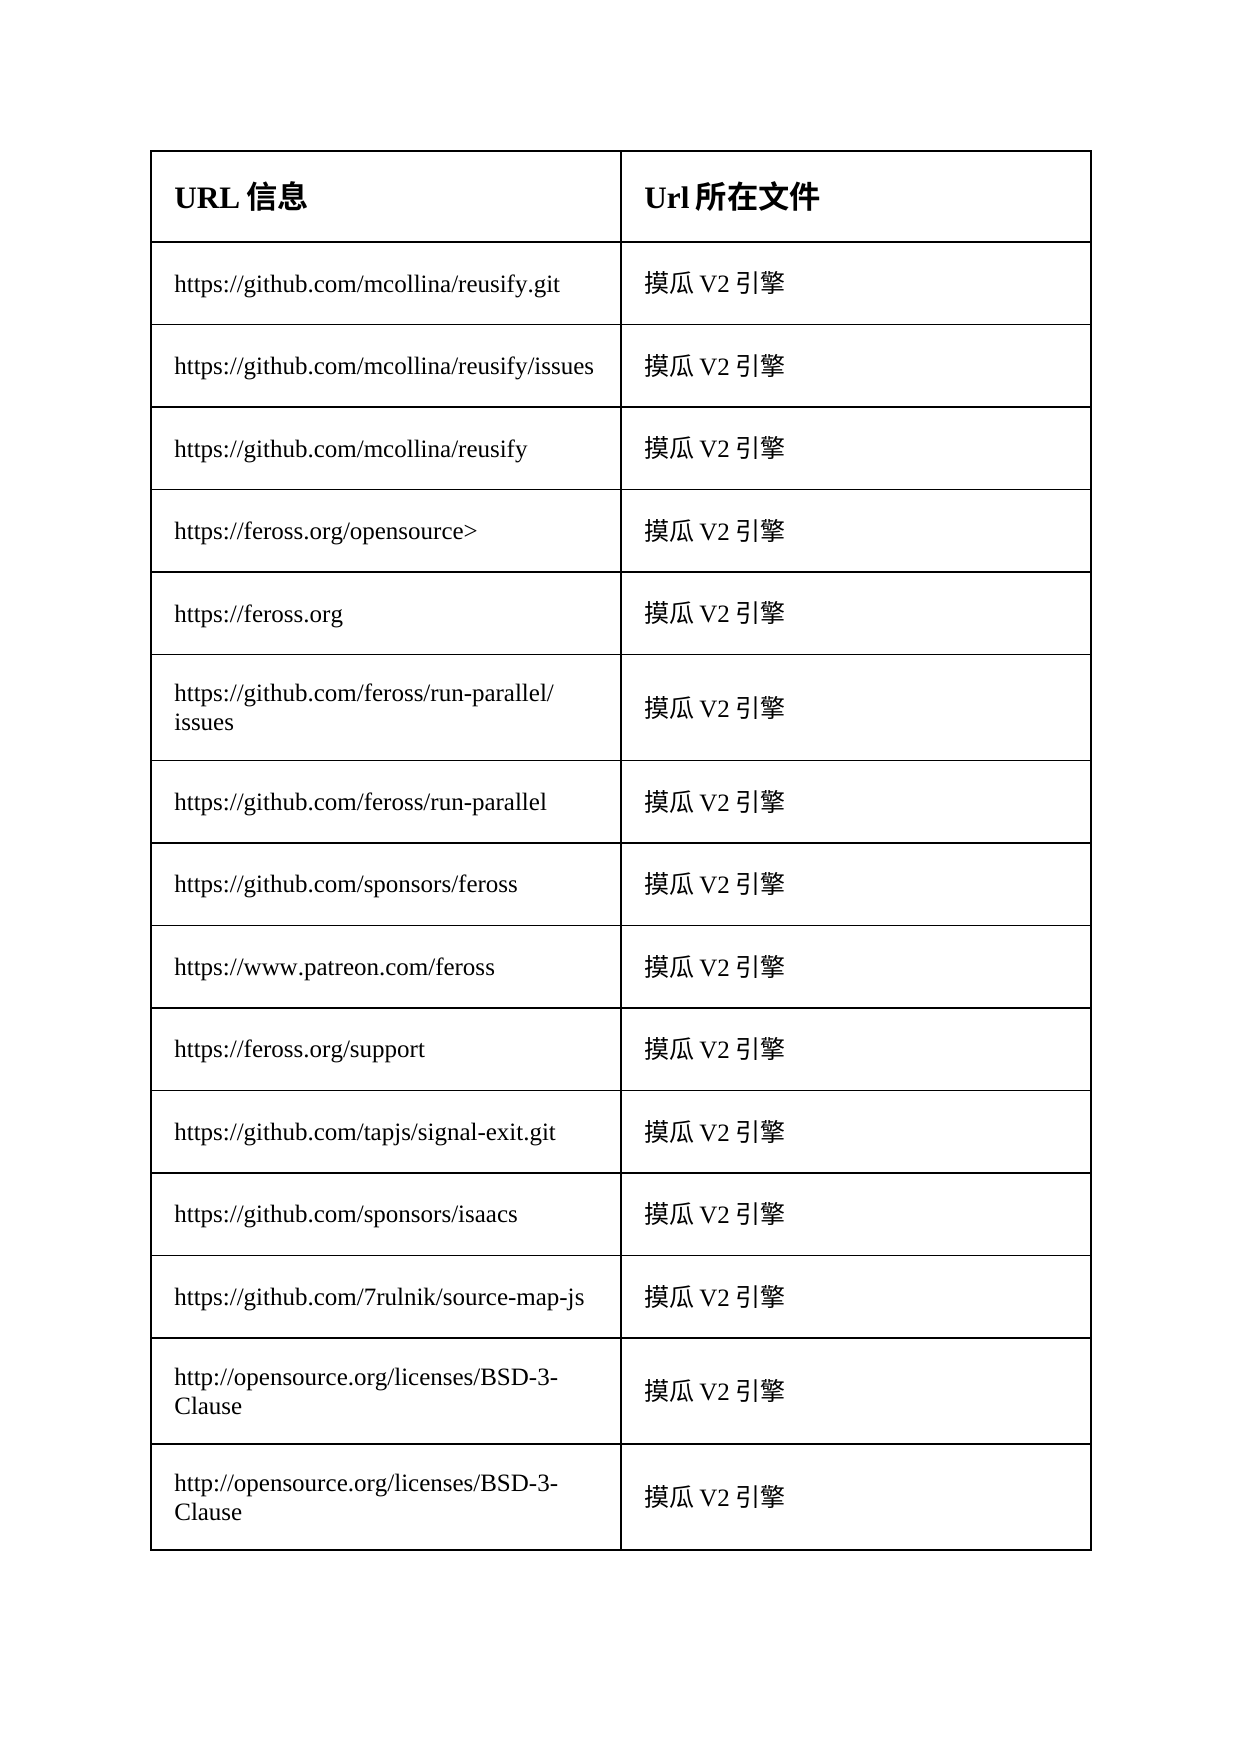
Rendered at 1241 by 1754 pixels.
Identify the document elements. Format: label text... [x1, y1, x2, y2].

table_header URL信息 [152, 152, 620, 241]
table_cell 摸瓜V2引擎 [622, 926, 1090, 1007]
table_cell 摸瓜V2引擎 [622, 408, 1090, 488]
table_cell 摸瓜V2引擎 [622, 1445, 1090, 1549]
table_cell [152, 1339, 620, 1443]
table_cell 摸瓜V2引擎 [622, 1009, 1090, 1089]
table_cell https://feross.org [152, 573, 620, 653]
table_cell https://feross.org/support [152, 1009, 620, 1089]
table_cell https://github.com/feross/run-parallel/issues [152, 655, 620, 759]
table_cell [152, 1445, 620, 1549]
table_cell https://github.com/7rulnik/source-map-js [152, 1256, 620, 1337]
table_cell 摸瓜V2引擎 [622, 1174, 1090, 1254]
table_cell https://feross.org/opensource> [152, 490, 620, 571]
table_cell https://github.com/mcollina/reusify/issues [152, 325, 620, 406]
table_cell https://github.com/sponsors/feross [152, 844, 620, 924]
table_cell https://github.com/sponsors/isaacs [152, 1174, 620, 1254]
table_cell 摸瓜V2引擎 [622, 573, 1090, 653]
table_cell 摸瓜V2引擎 [622, 325, 1090, 406]
table_cell https://www.patreon.com/feross [152, 926, 620, 1007]
table_cell 摸瓜V2引擎 [622, 1091, 1090, 1172]
table_cell https://github.com/feross/run-parallel [152, 761, 620, 842]
table_cell https://github.com/mcollina/reusify.git [152, 243, 620, 323]
table_cell 摸瓜V2引擎 [622, 490, 1090, 571]
table_cell 摸瓜V2引擎 [622, 1339, 1090, 1443]
table_cell https://github.com/tapjs/signal-exit.git [152, 1091, 620, 1172]
table_header Url所在文件 [622, 152, 1090, 241]
table_cell 摸瓜V2引擎 [622, 243, 1090, 323]
table_cell 摸瓜V2引擎 [622, 655, 1090, 759]
table_cell https://github.com/mcollina/reusify [152, 408, 620, 488]
table_cell 摸瓜V2引擎 [622, 761, 1090, 842]
table_cell 摸瓜V2引擎 [622, 1256, 1090, 1337]
table_cell 摸瓜V2引擎 [622, 844, 1090, 924]
